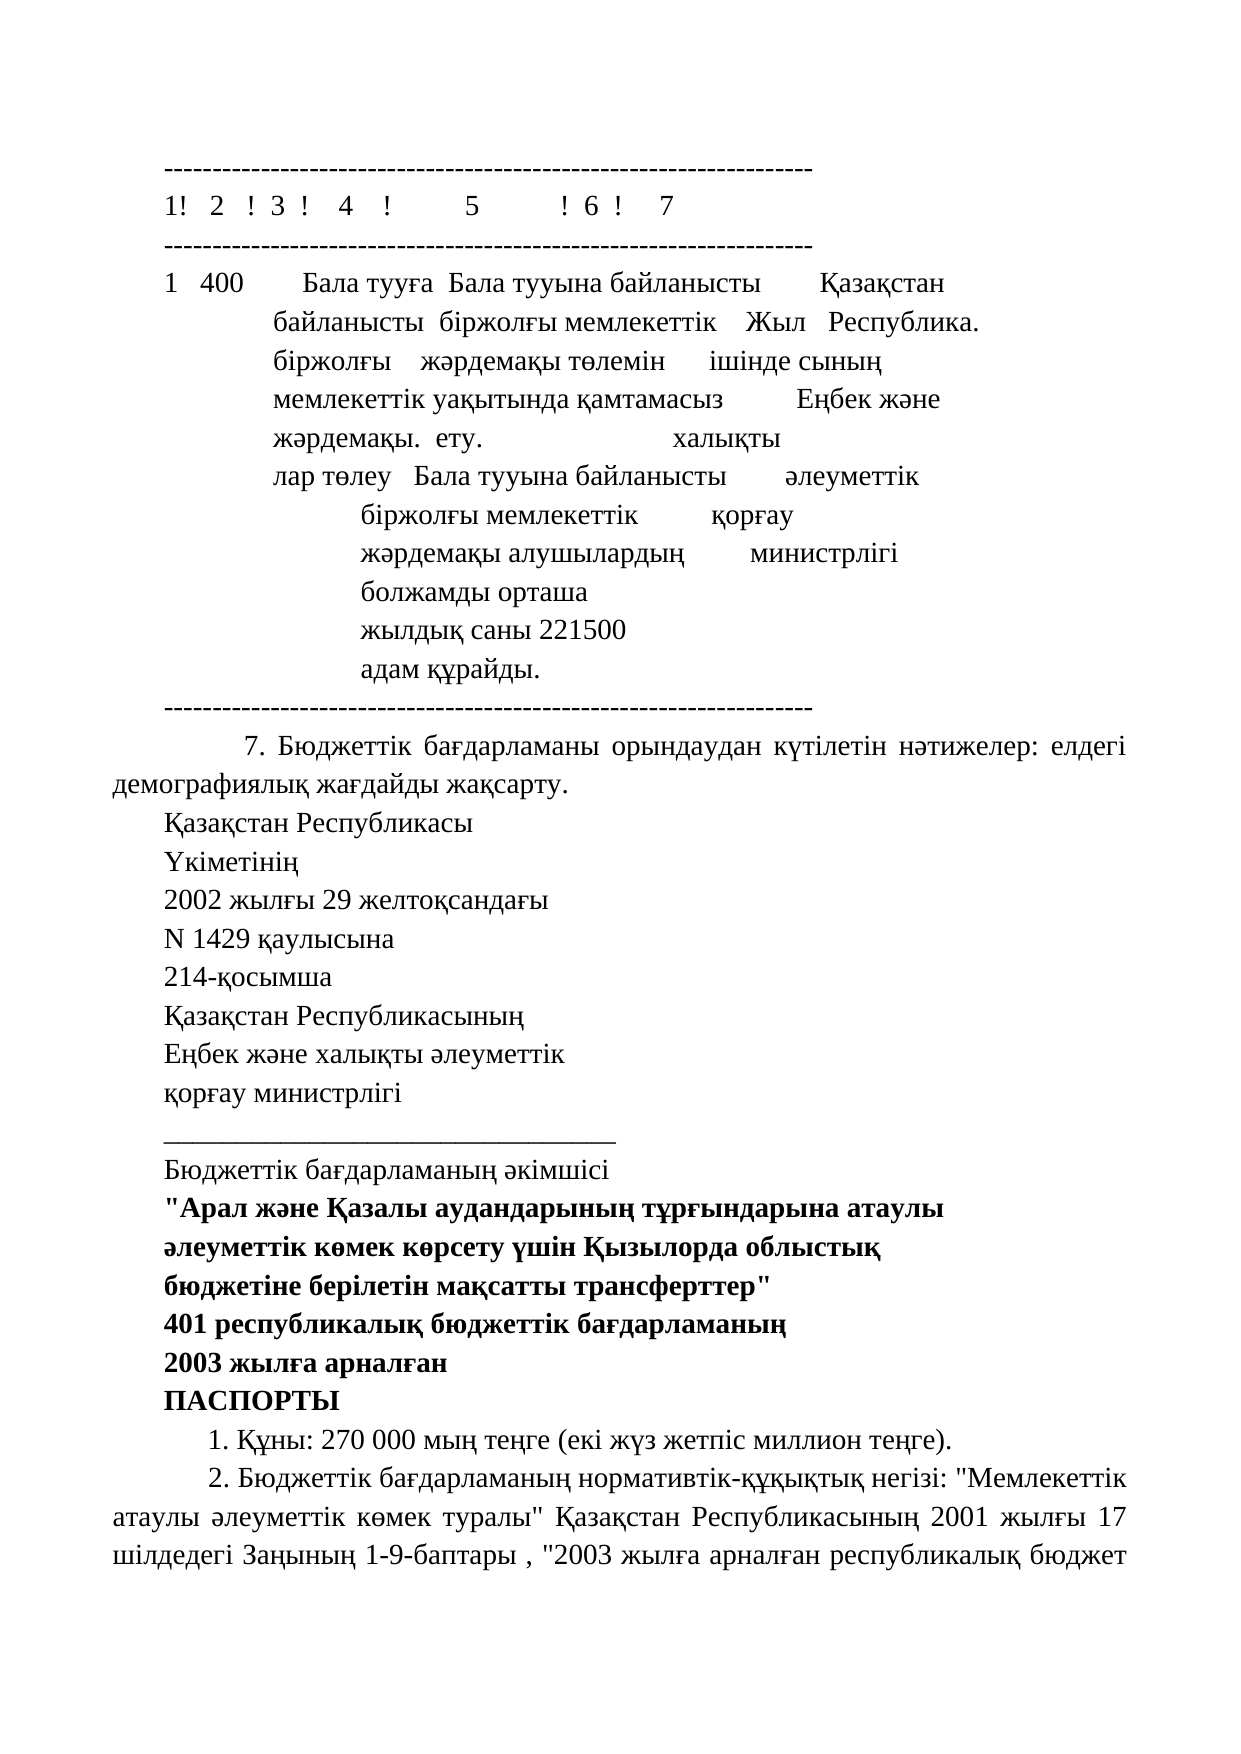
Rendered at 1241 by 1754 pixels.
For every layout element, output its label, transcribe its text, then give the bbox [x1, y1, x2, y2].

text _______________________________ [112, 1113, 1128, 1147]
text қорғау министрлiгі [112, 1075, 1128, 1108]
text мемлекеттiк уақытында қамтамасыз Еңбек және [112, 381, 1128, 415]
text 1! 2 ! 3 ! 4 ! 5 ! 6 ! 7 [112, 188, 1128, 222]
text адам құрайды. [112, 651, 1128, 684]
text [112, 1460, 1128, 1571]
text Қазақстан Республикасының [112, 998, 1128, 1031]
text N 1429 қаулысына [112, 921, 1128, 954]
text бюджетiне берiлетiн мақсатты трансферттер" [112, 1268, 1128, 1301]
text байланысты бiржолғы мемлекеттік Жыл Республика. [112, 304, 1128, 338]
text болжамды орташа [112, 574, 1128, 607]
text Қазақстан Республикасы [112, 805, 1128, 839]
text 2002 жылғы 29 желтоқсандағы [112, 882, 1128, 916]
text жәрдемақы. ету. халықты [112, 420, 1128, 453]
text Бюджеттік бағдарламаның әкімшісі [112, 1152, 1128, 1186]
text ПАСПОРТЫ [112, 1383, 1128, 1417]
text ------------------------------------------------------------------- [112, 227, 1128, 261]
text лар төлеу Бала тууына байланысты әлеуметтік [112, 458, 1128, 492]
text жәрдемақы алушылардың министрлігі [112, 535, 1128, 569]
text ------------------------------------------------------------------- [112, 150, 1128, 183]
text Еңбек және халықты әлеуметтiк [112, 1036, 1128, 1070]
text 7. Бюджеттік бағдарламаны орындаудан күтiлетiн нәтижелер: елдегi демографиялық жағдайды жақсарту. [112, 728, 1128, 800]
text ------------------------------------------------------------------- [112, 689, 1128, 723]
text 214-қосымша [112, 959, 1128, 993]
text бiржолғы жәрдемақы төлемiн ішінде сының [112, 343, 1128, 376]
text 1 400 Бала тууға Бала тууына байланысты Қазақстан [112, 266, 1128, 299]
text әлеуметтiк көмек көрсету үшiн Қызылорда облыстық [112, 1229, 1128, 1263]
text Үкіметінің [112, 844, 1128, 877]
text бiржолғы мемлекеттiк қорғау [112, 497, 1128, 530]
text жылдық саны 221500 [112, 612, 1128, 646]
text "Арал және Қазалы аудандарының тұрғындарына атаулы [112, 1191, 1128, 1224]
text 401 республикалық бюджеттiк бағдарламаның [112, 1306, 1128, 1340]
text 2003 жылға арналған [112, 1345, 1128, 1378]
text 1. Құны: 270 000 мың теңге (екi жүз жетпiс миллион теңге). [112, 1422, 1128, 1455]
